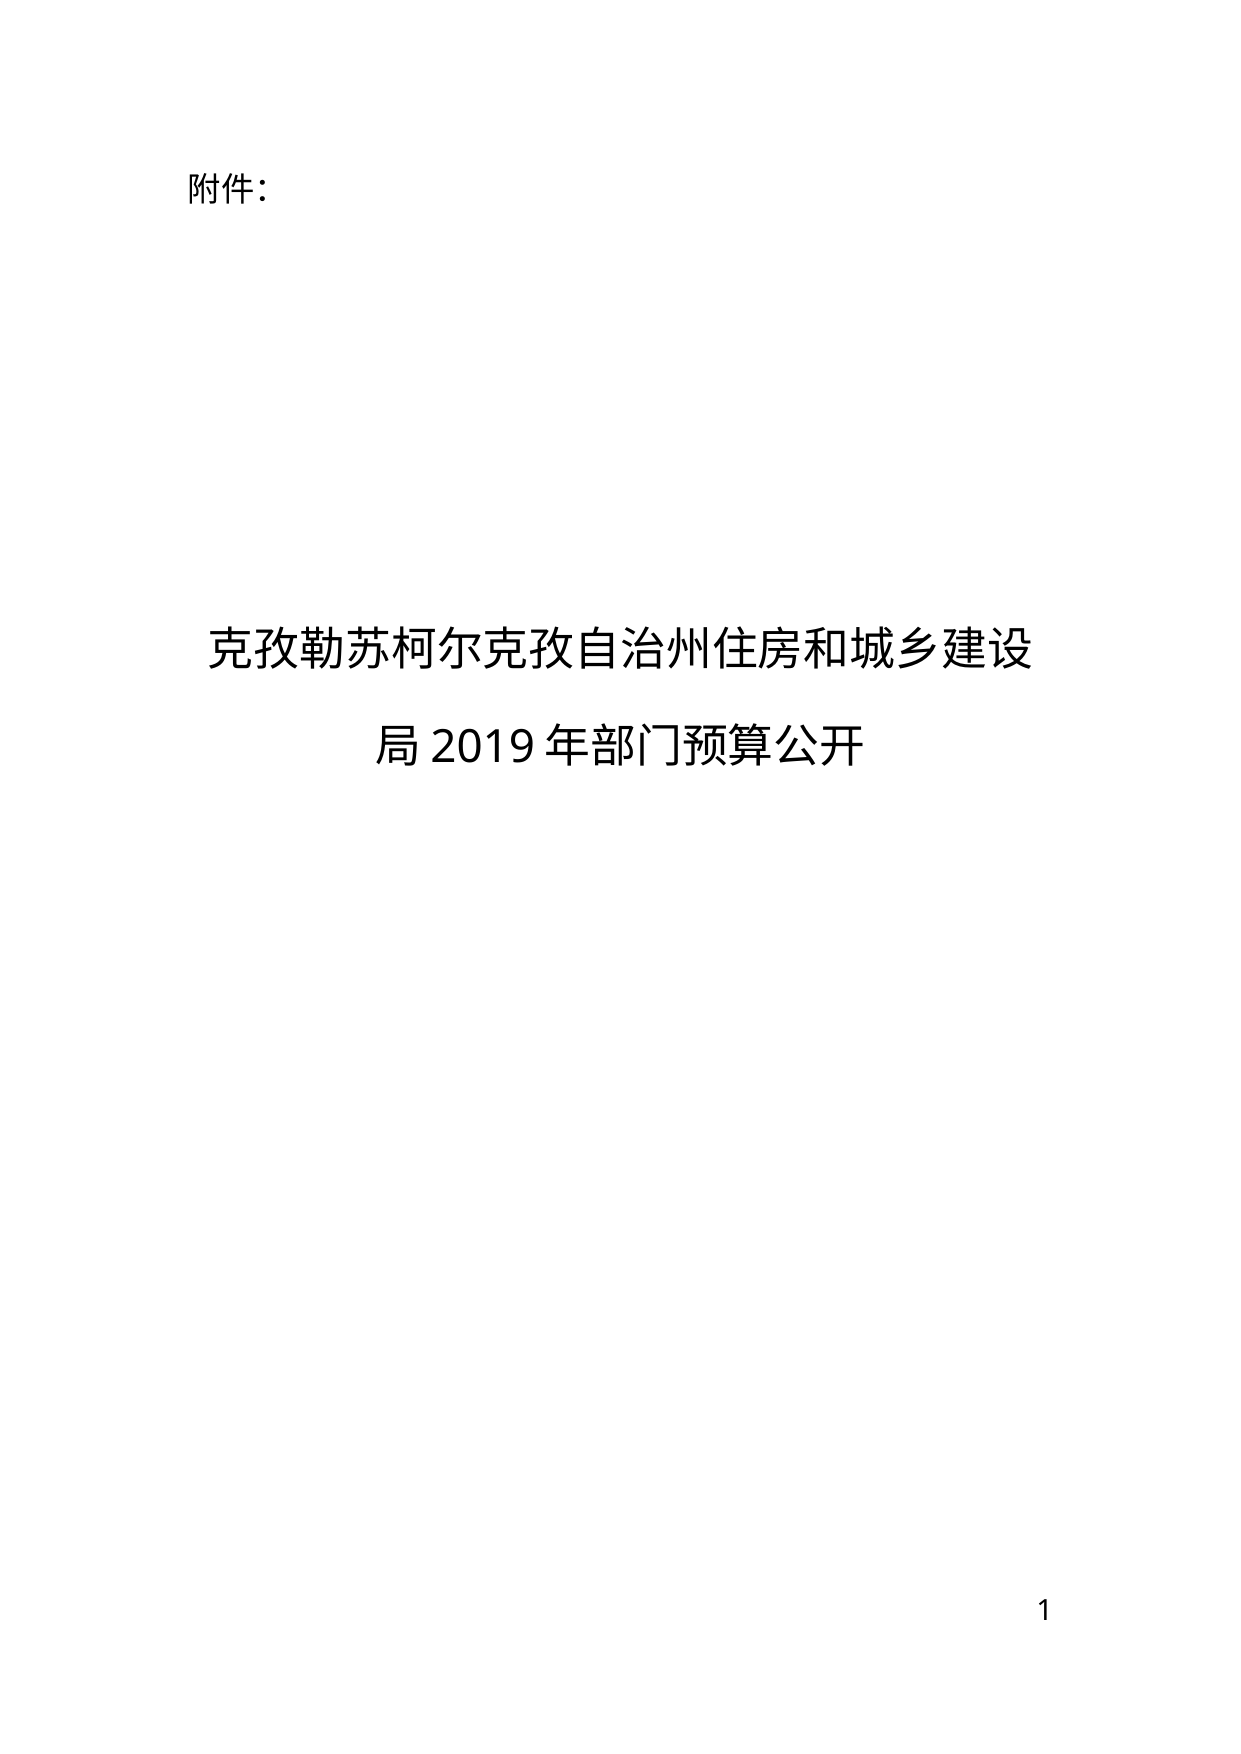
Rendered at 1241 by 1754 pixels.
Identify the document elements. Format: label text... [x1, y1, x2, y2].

text 克孜勒苏柯尔克孜自治州住房和城乡建设局2019年部门预算公开 [187, 596, 1053, 791]
text 附件： [187, 155, 1053, 220]
